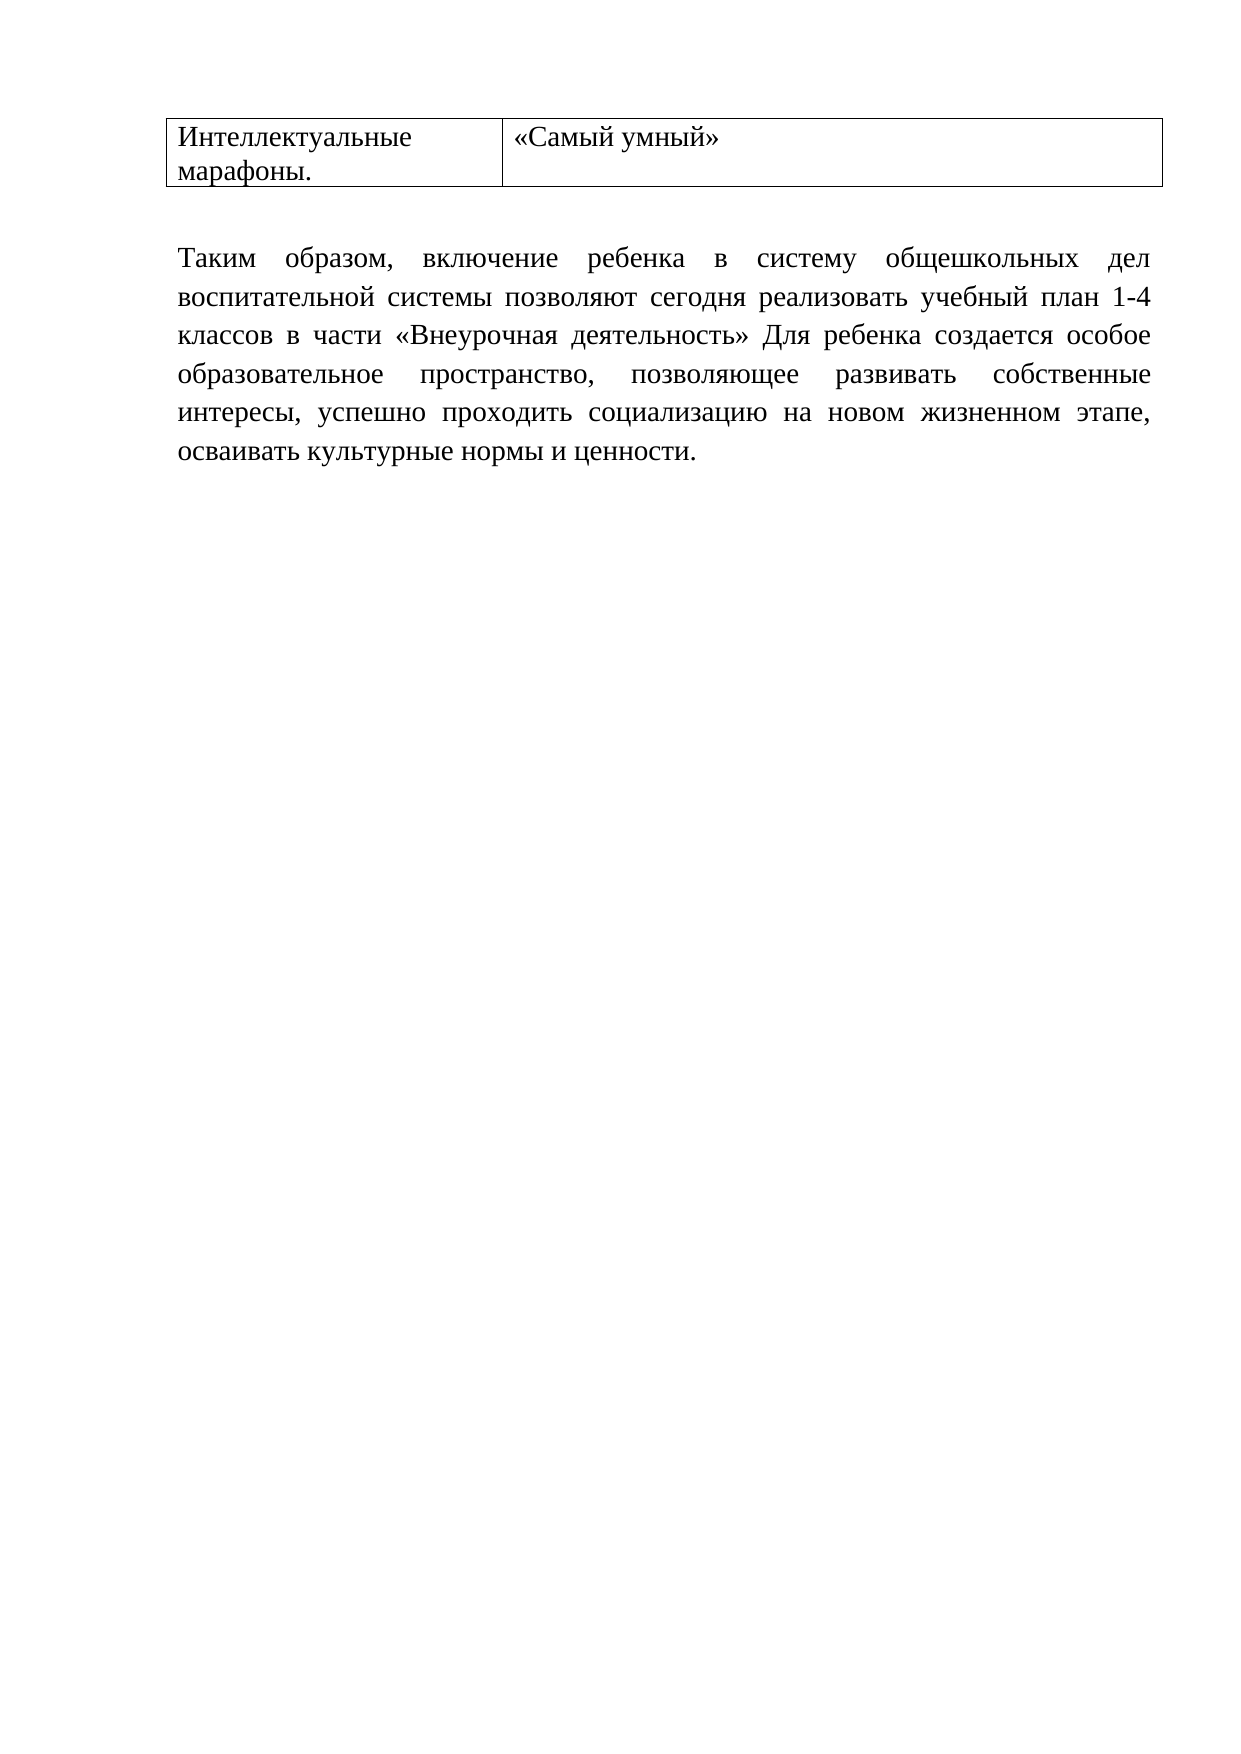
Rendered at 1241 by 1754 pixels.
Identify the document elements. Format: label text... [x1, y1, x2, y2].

table_cell Интеллектуальные марафоны. [167, 119, 502, 186]
table_cell «Самый умный» [503, 119, 1162, 186]
text Таким образом, включение ребенка в систему общешкольных дел воспитательной системы позволяют сегодня реализовать учебный план 1-4 классов в части «Внеурочная деятельность» Для ребенка создается особое образовательное пространство, позволяющее развивать собственные интересы, успешно проходить социализацию на новом жизненном этапе, осваивать культурные нормы и ценности. [177, 240, 1152, 467]
